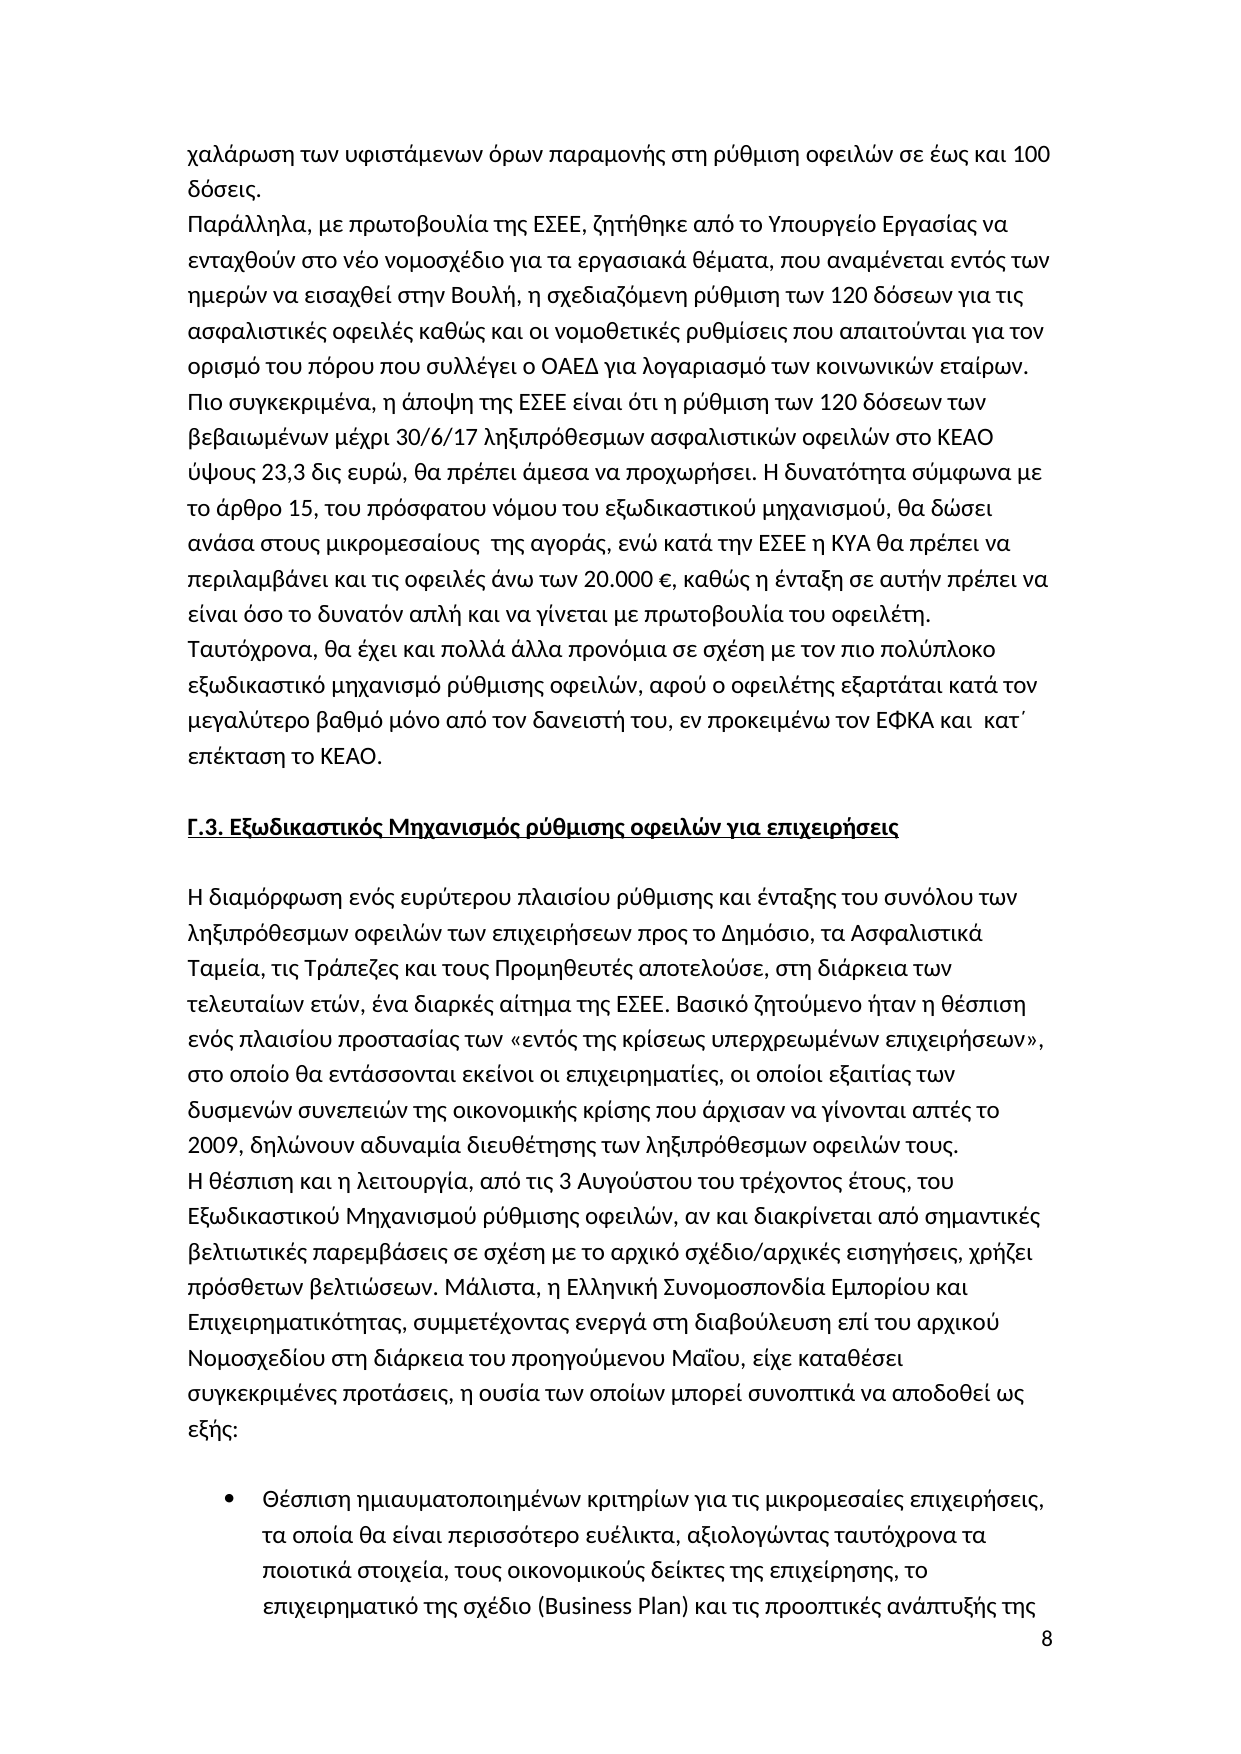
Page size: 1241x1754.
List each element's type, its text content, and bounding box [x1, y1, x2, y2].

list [225, 1479, 1053, 1620]
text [187, 133, 1053, 204]
text Παράλληλα, με πρωτοβουλία της ΕΣΕΕ, ζητήθηκε από το Υπουργείο Εργασίας να ενταχθούν στο νέο νομοσχέδιο για τα εργασιακά θέματα, που αναμένεται εντός των ημερών να εισαχθεί στην Βουλή, η σχεδιαζόμενη ρύθμιση των 120 δόσεων για τις ασφαλιστικές οφειλές καθώς και οι νομοθετικές ρυθμίσεις που απαιτούνται για τον ορισμό του πόρου που συλλέγει ο ΟΑΕΔ για λογαριασμό των κοινωνικών εταίρων. Πιο συγκεκριμένα, η άποψη της ΕΣΕΕ είναι ότι η ρύθμιση των 120 δόσεων των βεβαιωμένων μέχρι 30/6/17 ληξιπρόθεσμων ασφαλιστικών οφειλών στο ΚΕΑΟ ύψους 23,3 δις ευρώ, θα πρέπει άμεσα να προχωρήσει. Η δυνατότητα σύμφωνα με το άρθρο 15, του πρόσφατου νόμου του εξωδικαστικού μηχανισμού, θα δώσει ανάσα στους μικρομεσαίους της αγοράς, ενώ κατά την ΕΣΕΕ η ΚΥΑ θα πρέπει να περιλαμβάνει και τις οφειλές άνω των 20.000 €, καθώς η ένταξη σε αυτήν πρέπει να είναι όσο το δυνατόν απλή και να γίνεται με πρωτοβουλία του οφειλέτη. Ταυτόχρονα, θα έχει και πολλά άλλα προνόμια σε σχέση με τον πιο πολύπλοκο εξωδικαστικό μηχανισμό ρύθμισης οφειλών, αφού ο οφειλέτης εξαρτάται κατά τον μεγαλύτερο βαθμό μόνο από τον δανειστή του, εν προκειμένω τον ΕΦΚΑ και κατ´ επέκταση το ΚΕΑΟ. [187, 204, 1053, 770]
text Γ.3. Εξωδικαστικός Μηχανισμός ρύθμισης οφειλών για επιχειρήσεις [187, 806, 1053, 841]
text Η διαμόρφωση ενός ευρύτερου πλαισίου ρύθμισης και ένταξης του συνόλου των ληξιπρόθεσμων οφειλών των επιχειρήσεων προς το Δημόσιο, τα Ασφαλιστικά Ταμεία, τις Τράπεζες και τους Προμηθευτές αποτελούσε, στη διάρκεια των τελευταίων ετών, ένα διαρκές αίτημα της ΕΣΕΕ. Βασικό ζητούμενο ήταν η θέσπιση ενός πλαισίου προστασίας των «εντός της κρίσεως υπερχρεωμένων επιχειρήσεων», στο οποίο θα εντάσσονται εκείνοι οι επιχειρηματίες, οι οποίοι εξαιτίας των δυσμενών συνεπειών της οικονομικής κρίσης που άρχισαν να γίνονται απτές το 2009, δηλώνουν αδυναμία διευθέτησης των ληξιπρόθεσμων οφειλών τους. [187, 877, 1053, 1160]
text Η θέσπιση και η λειτουργία, από τις 3 Αυγούστου του τρέχοντος έτους, του Εξωδικαστικού Μηχανισμού ρύθμισης οφειλών, αν και διακρίνεται από σημαντικές βελτιωτικές παρεμβάσεις σε σχέση με το αρχικό σχέδιο/αρχικές εισηγήσεις, χρήζει πρόσθετων βελτιώσεων. Μάλιστα, η Ελληνική Συνομοσπονδία Εμπορίου και Επιχειρηματικότητας, συμμετέχοντας ενεργά στη διαβούλευση επί του αρχικού Νομοσχεδίου στη διάρκεια του προηγούμενου Μαΐου, είχε καταθέσει συγκεκριμένες προτάσεις, η ουσία των οποίων μπορεί συνοπτικά να αποδοθεί ως εξής: [187, 1160, 1053, 1443]
